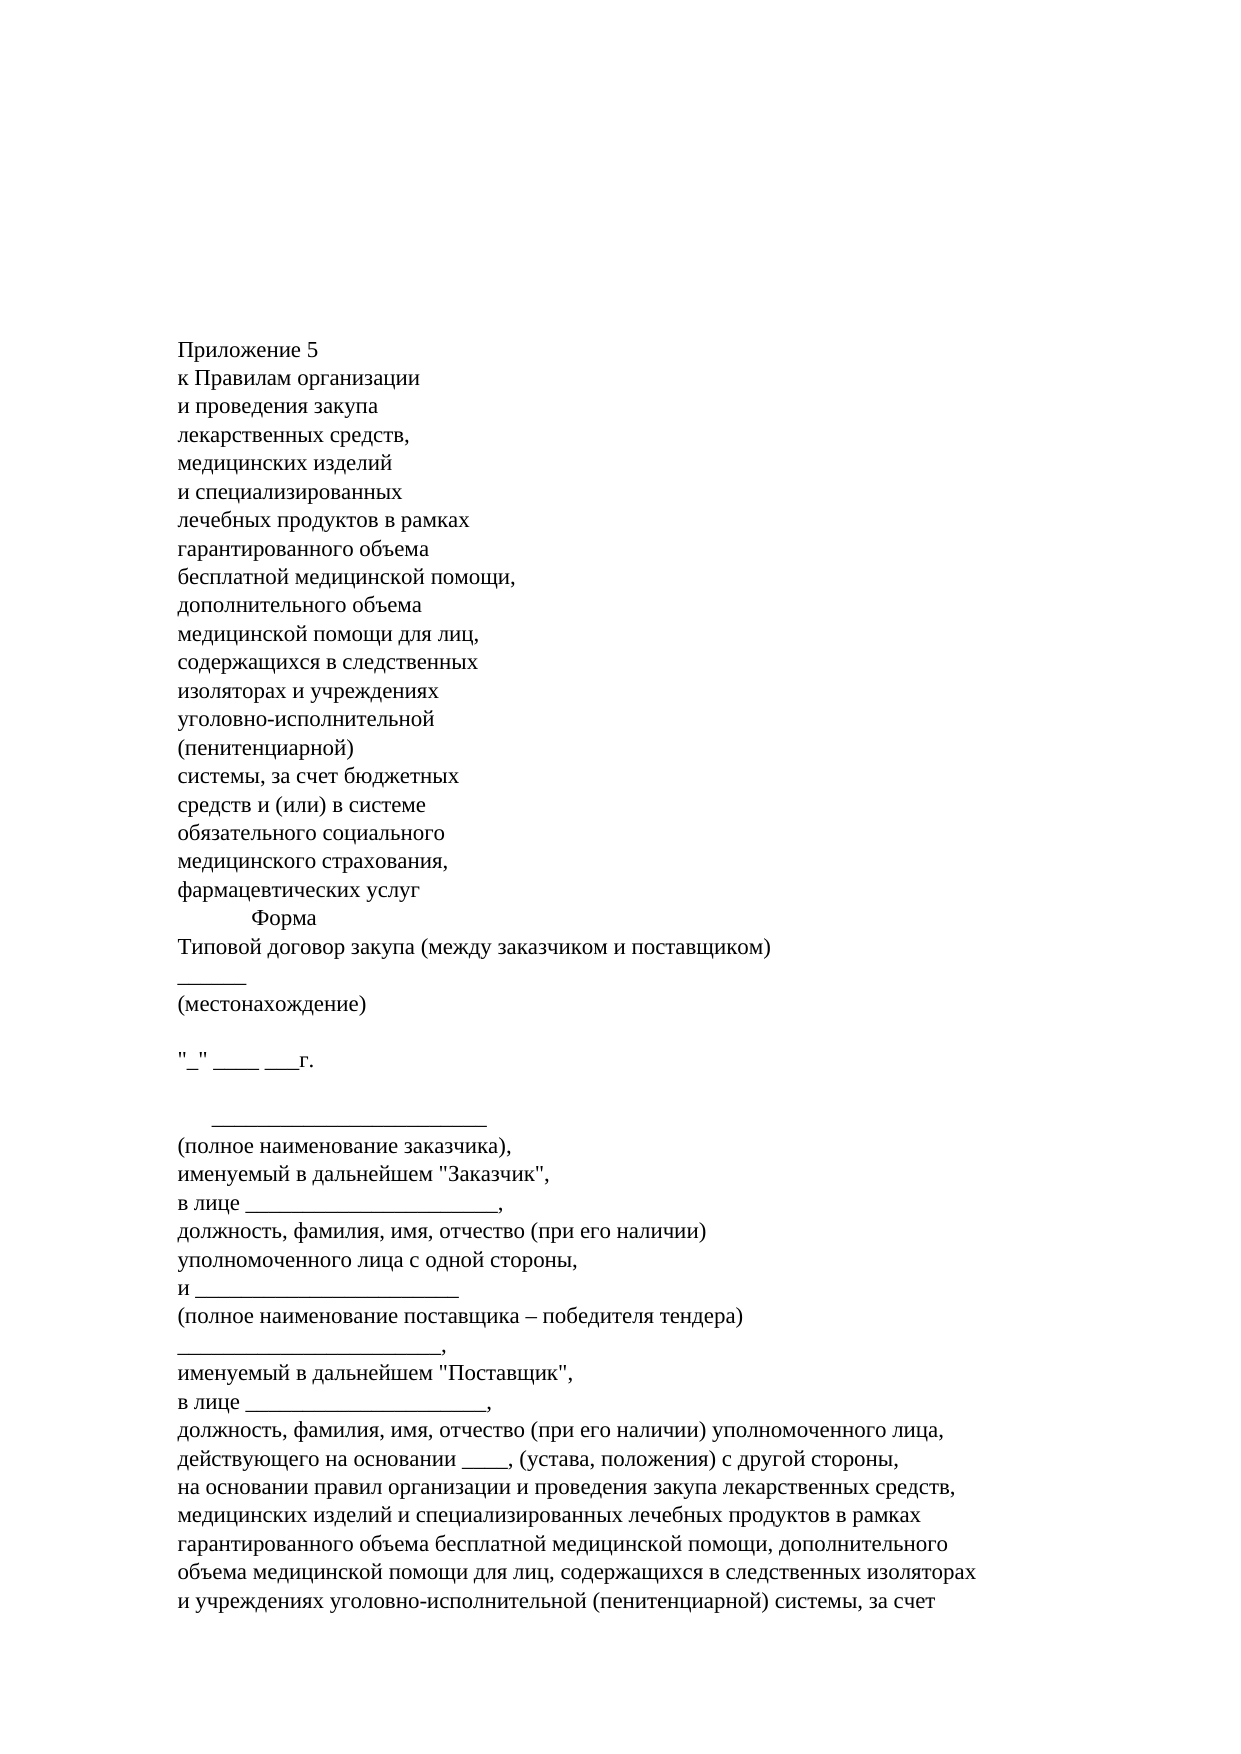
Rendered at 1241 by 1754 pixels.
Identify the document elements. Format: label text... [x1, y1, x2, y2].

text медицинского страхования, [177, 847, 1152, 874]
text должность, фамилия, имя, отчество (при его наличии) уполномоченного лица, [177, 1416, 1152, 1443]
text именуемый в дальнейшем "Заказчик", [177, 1160, 1152, 1187]
text ______ [177, 961, 1152, 988]
text Типовой договор закупа (между заказчиком и поставщиком) [177, 933, 1152, 959]
text уполномоченного лица с одной стороны, [177, 1246, 1152, 1272]
text (полное наименование поставщика – победителя тендера) [177, 1302, 1152, 1329]
text и _______________________ [177, 1274, 1152, 1300]
text (местонахождение) [177, 990, 1152, 1016]
text должность, фамилия, имя, отчество (при его наличии) [177, 1217, 1152, 1243]
text обязательного социального [177, 819, 1152, 845]
text к Правилам организации [177, 364, 1152, 390]
text гарантированного объема [177, 535, 1152, 561]
text уголовно-исполнительной [177, 705, 1152, 732]
text на основании правил организации и проведения закупа лекарственных средств, [177, 1473, 1152, 1499]
text и учреждениях уголовно-исполнительной (пенитенциарной) системы, за счет [177, 1587, 1152, 1613]
text объема медицинской помощи для лиц, содержащихся в следственных изоляторах [177, 1558, 1152, 1585]
text действующего на основании ____, (устава, положения) с другой стороны, [177, 1445, 1152, 1471]
text лекарственных средств, [177, 421, 1152, 447]
text Приложение 5 [177, 336, 1152, 362]
text и специализированных [177, 478, 1152, 504]
text в лице _____________________, [177, 1388, 1152, 1414]
text средств и (или) в системе [177, 791, 1152, 817]
text изоляторах и учреждениях [177, 677, 1152, 703]
text "_" ____ ___г. [177, 1047, 1152, 1073]
text именуемый в дальнейшем "Поставщик", [177, 1359, 1152, 1386]
text (полное наименование заказчика), [177, 1132, 1152, 1158]
text ________________________ [177, 1103, 1152, 1130]
text _______________________, [177, 1331, 1152, 1357]
text Форма [177, 904, 1152, 931]
text фармацевтических услуг [177, 876, 1152, 902]
text содержащихся в следственных [177, 648, 1152, 675]
text лечебных продуктов в рамках [177, 506, 1152, 533]
text медицинской помощи для лиц, [177, 620, 1152, 646]
text и проведения закупа [177, 392, 1152, 419]
text медицинских изделий и специализированных лечебных продуктов в рамках [177, 1502, 1152, 1528]
text системы, за счет бюджетных [177, 762, 1152, 788]
text дополнительного объема [177, 592, 1152, 618]
text (пенитенциарной) [177, 734, 1152, 760]
text гарантированного объема бесплатной медицинской помощи, дополнительного [177, 1530, 1152, 1556]
text медицинских изделий [177, 449, 1152, 476]
text бесплатной медицинской помощи, [177, 563, 1152, 589]
text в лице ______________________, [177, 1189, 1152, 1215]
